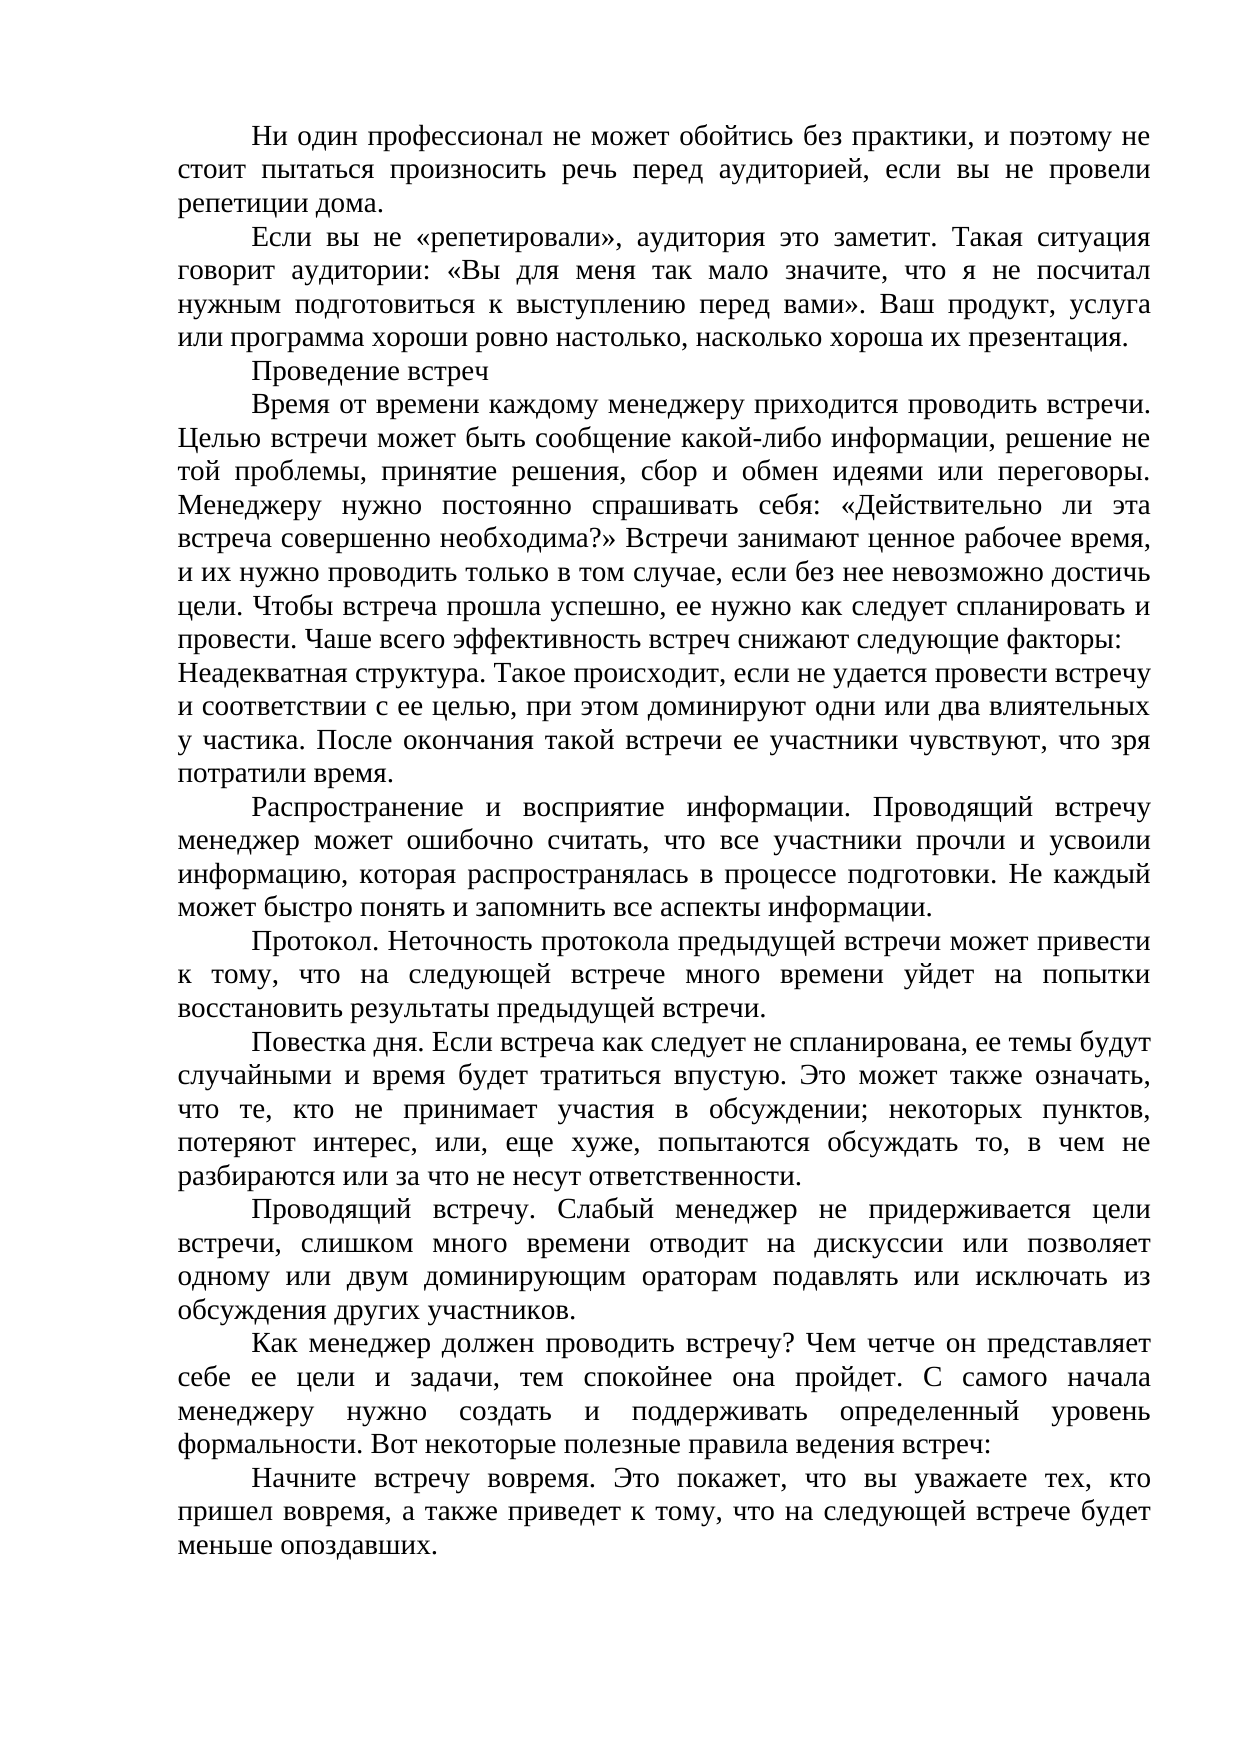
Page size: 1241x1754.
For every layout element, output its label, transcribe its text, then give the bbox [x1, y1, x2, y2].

text Если вы не «репетировали», аудитория это заметит. Такая ситуация говорит аудитории: «Вы для меня так мало значите, что я не посчитал нужным подготовиться к выступлению перед вами». Ваш продукт, услуга или программа хороши ровно настолько, насколько хороша их презентация. [177, 219, 1152, 353]
text Как менеджер должен проводить встречу? Чем четче он представляет себе ее цели и задачи, тем спокойнее она пройдет. С самого начала менеджеру нужно создать и поддерживать определенный уровень формальности. Вот некоторые полезные правила ведения встреч: [177, 1326, 1152, 1460]
text Повестка дня. Если встреча как следует не спланирована, ее темы будут случайными и время будет тратиться впустую. Это может также означать, что те, кто не принимает участия в обсуждении; некоторых пунктов, потеряют интерес, или, еще хуже, попытаются обсуждать то, в чем не разбираются или за что не несут ответственности. [177, 1024, 1152, 1191]
text Распространение и восприятие информации. Проводящий встречу менеджер может ошибочно считать, что все участники прочли и усвоили информацию, которая распространялась в процессе подготовки. Не каждый может быстро понять и запомнить все аспекты информации. [177, 789, 1152, 923]
text Начните встречу вовремя. Это покажет, что вы уважаете тех, кто пришел вовремя, а также приведет к тому, что на следующей встрече будет меньше опоздавших. [177, 1460, 1152, 1560]
text Время от времени каждому менеджеру приходится проводить встречи. Целью встречи может быть сообщение какой-либо информации, решение не той проблемы, принятие решения, сбор и обмен идеями или переговоры. Менеджеру нужно постоянно спрашивать себя: «Действительно ли эта встреча совершенно необходима?» Встречи занимают ценное рабочее время, и их нужно проводить только в том случае, если без нее невозможно достичь цели. Чтобы встреча прошла успешно, ее нужно как следует спланировать и провести. Чаше всего эффективность встреч снижают следующие факторы: [177, 386, 1152, 655]
text Проведение встреч [177, 353, 1152, 386]
text Ни один профессионал не может обойтись без практики, и поэтому не стоит пытаться произносить речь перед аудиторией, если вы не провели репетиции дома. [177, 118, 1152, 219]
text Проводящий встречу. Слабый менеджер не придерживается цели встречи, слишком много времени отводит на дискуссии или позволяет одному или двум доминирующим ораторам подавлять или исключать из обсуждения других участников. [177, 1191, 1152, 1326]
text Протокол. Неточность протокола предыдущей встречи может привести к тому, что на следующей встрече много времени уйдет на попытки восстановить результаты предыдущей встречи. [177, 923, 1152, 1024]
text Неадекватная структура. Такое происходит, если не удается провести встречу и соответствии с ее целью, при этом доминируют одни или два влиятельных у частика. После окончания такой встречи ее участники чувствуют, что зря потратили время. [177, 655, 1152, 789]
